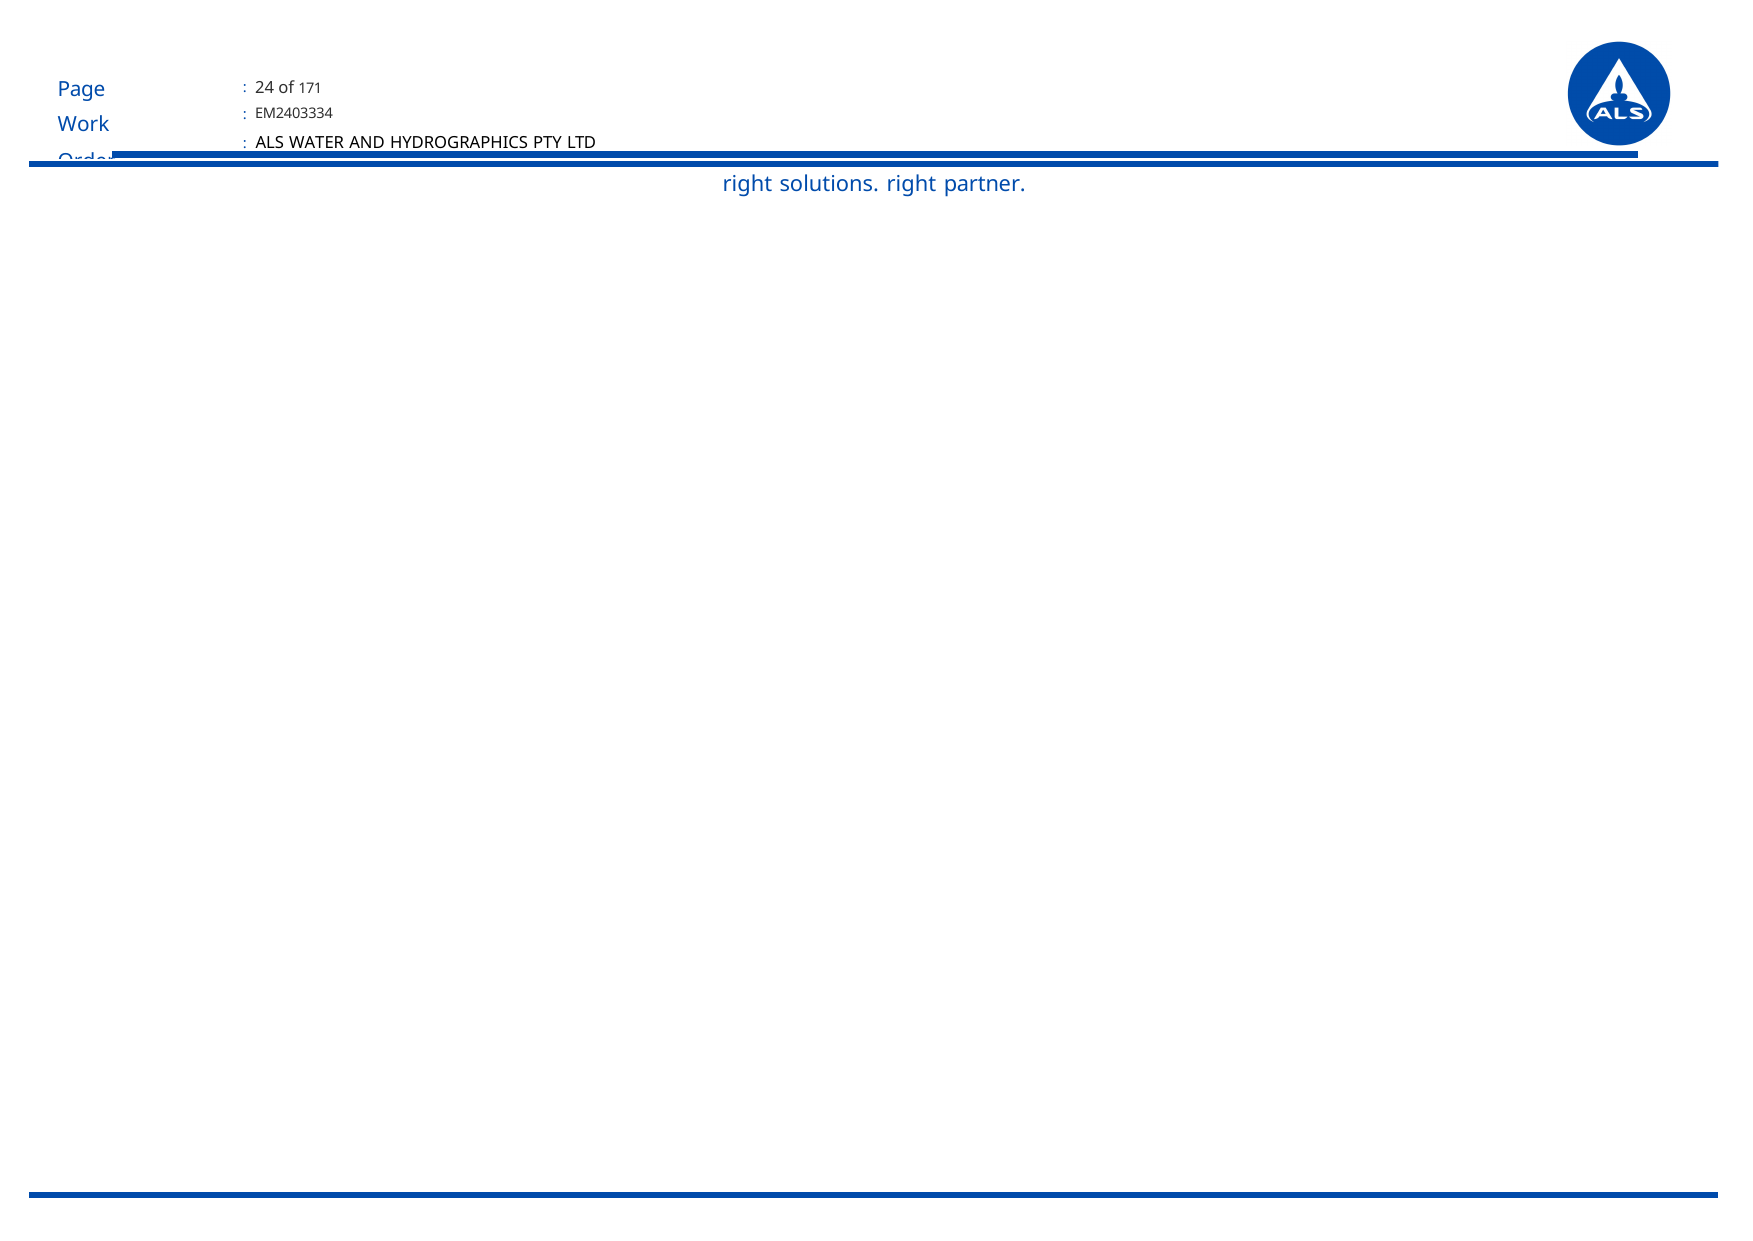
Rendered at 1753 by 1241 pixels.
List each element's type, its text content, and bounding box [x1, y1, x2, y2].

picture [586, 137, 593, 147]
picture [375, 137, 382, 147]
picture [437, 137, 444, 147]
picture [414, 137, 421, 147]
picture [548, 137, 556, 148]
picture [294, 139, 299, 148]
picture [362, 139, 368, 148]
text right solutions. right partner. [56, 148, 1692, 197]
picture [29, 28, 1719, 167]
